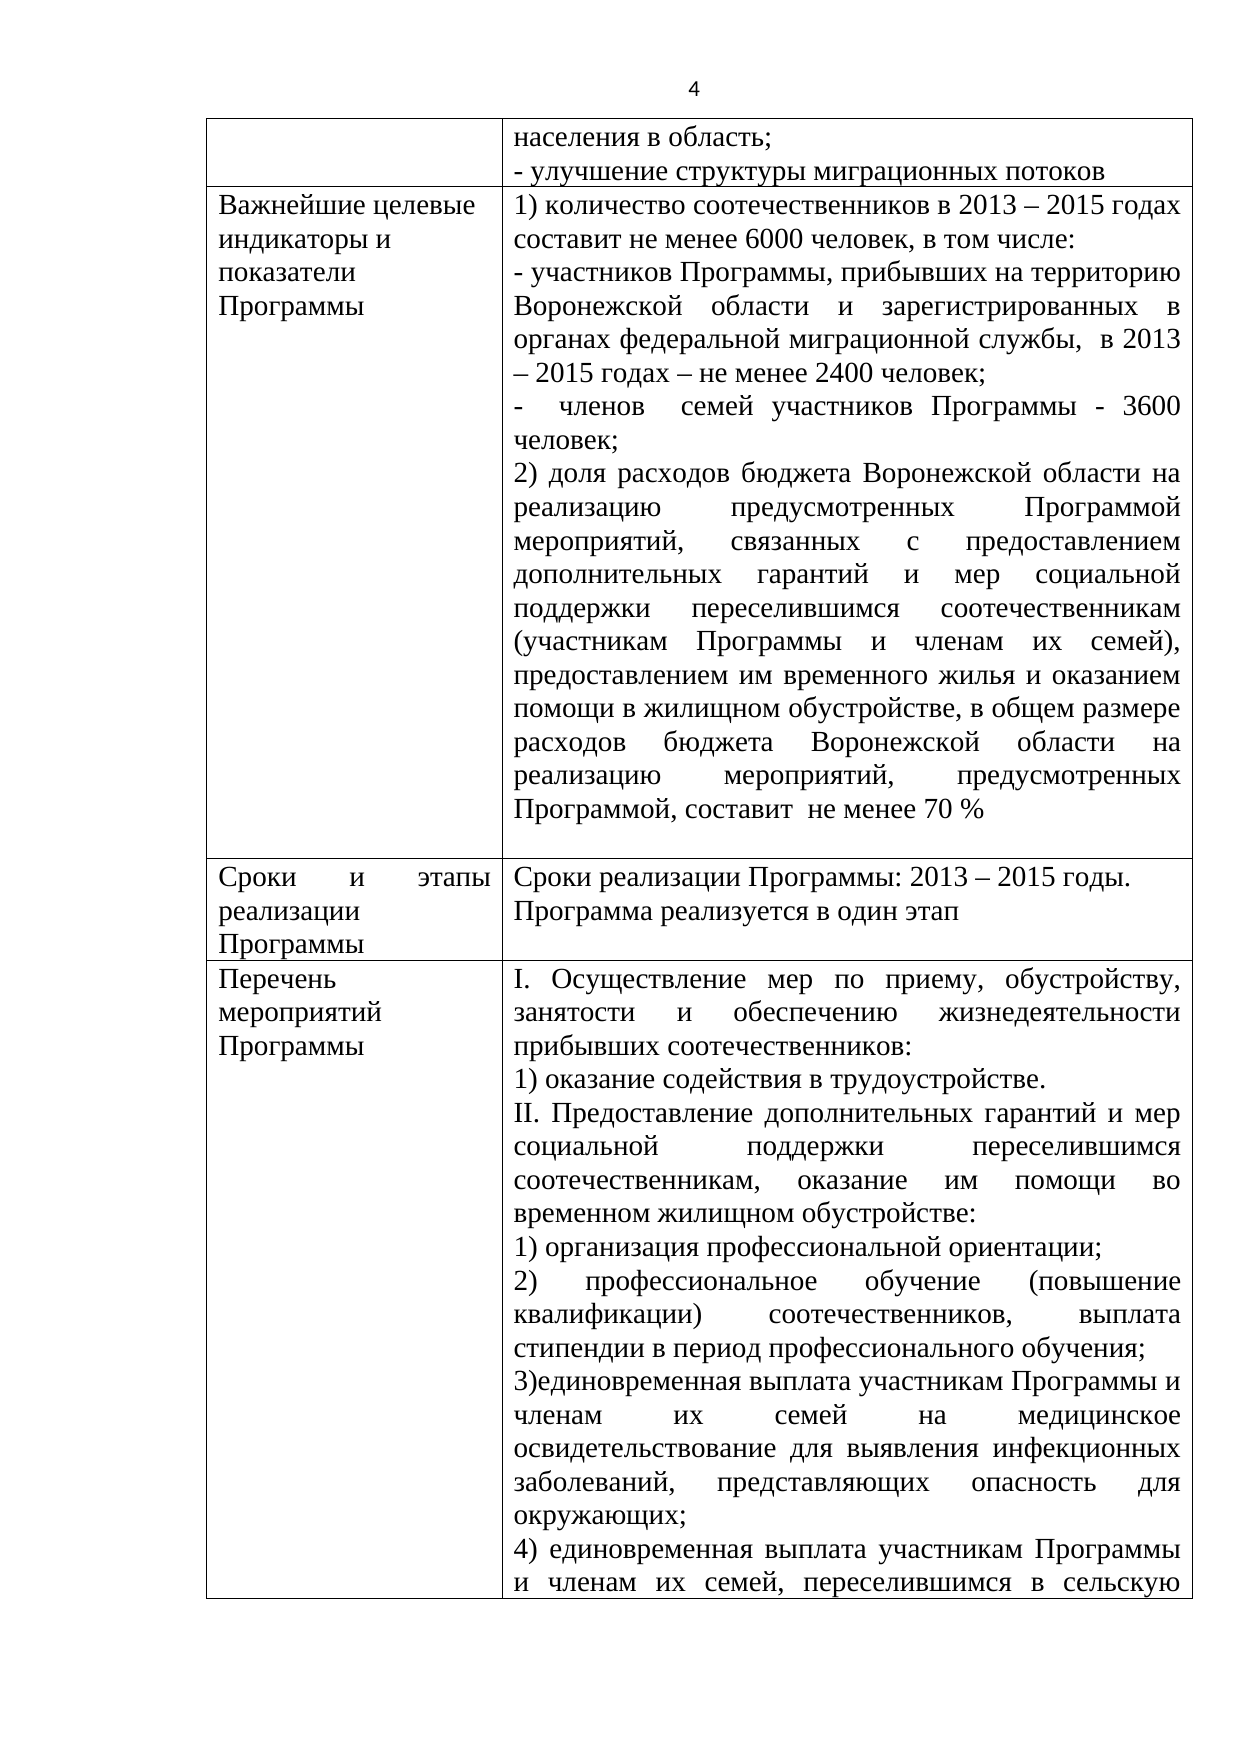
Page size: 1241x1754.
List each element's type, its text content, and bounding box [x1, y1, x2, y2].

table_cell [503, 119, 1192, 186]
table_cell Сроки реализации Программы: 2013 – 2015 годы. Программа реализуется в один этап [503, 859, 1192, 960]
table_cell Сроки и этапы реализации Программы [207, 859, 502, 960]
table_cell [503, 961, 1192, 1598]
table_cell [207, 119, 502, 186]
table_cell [207, 961, 502, 1598]
table_cell 1) количество соотечественников в 2013 – 2015 годах составит не менее 6000 человек, в том числе: - участников Программы, прибывших на территорию Воронежской области и зарегистрированных в органах федеральной миграционной службы, в 2013 – 2015 годах – не менее 2400 человек; - членов семей участников Программы - 3600 человек; 2) доля расходов бюджета Воронежской области на реализацию предусмотренных Программой мероприятий, связанных с предоставлением дополнительных гарантий и мер социальной поддержки переселившимся соотечественникам (участникам Программы и членам их семей), предоставлением им временного жилья и оказанием помощи в жилищном обустройстве, в общем размере расходов бюджета Воронежской области на реализацию мероприятий, предусмотренных Программой, составит не менее 70 % [503, 187, 1192, 858]
table_cell Важнейшие целевые индикаторы и показатели Программы [207, 187, 502, 858]
